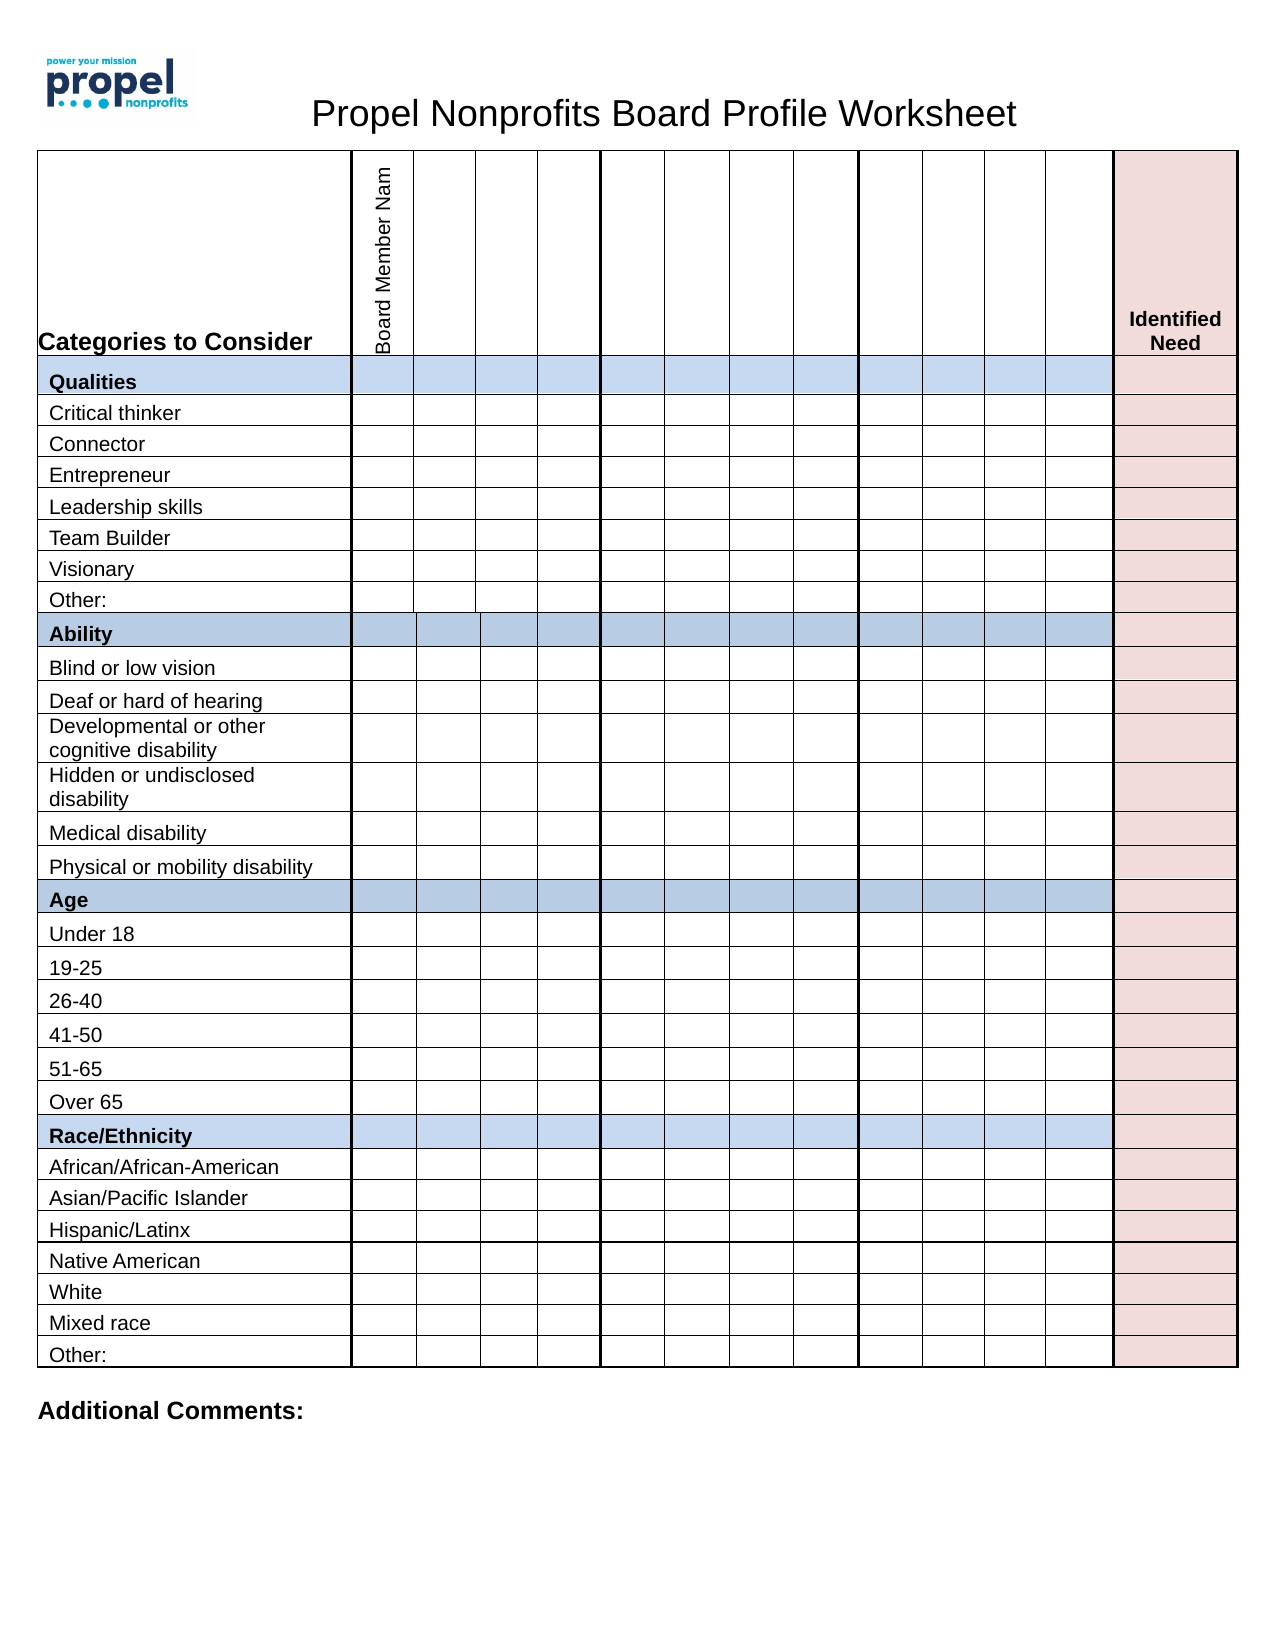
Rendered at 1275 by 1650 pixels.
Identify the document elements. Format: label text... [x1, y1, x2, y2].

table_cell [353, 1336, 416, 1366]
table_cell [860, 1336, 922, 1366]
table_cell [1115, 426, 1236, 456]
table_cell [860, 1115, 922, 1148]
table_cell [730, 1048, 793, 1080]
table_cell [1046, 681, 1112, 713]
table_cell [1046, 1048, 1112, 1080]
table_cell [985, 763, 1045, 811]
table_cell [730, 880, 793, 912]
table_cell [476, 520, 537, 550]
table_cell Mixed race [38, 1305, 350, 1335]
table_cell [353, 520, 413, 550]
table_cell [985, 1149, 1045, 1179]
table_cell [602, 1274, 664, 1304]
table_cell 51-65 [38, 1048, 350, 1080]
table_cell [794, 647, 857, 679]
table_cell [923, 763, 984, 811]
table_cell [665, 151, 729, 355]
table_cell [1046, 1081, 1112, 1114]
table_cell [794, 1305, 857, 1335]
table_cell [353, 395, 413, 425]
table_cell [860, 1274, 922, 1304]
table_cell [481, 647, 537, 679]
table_cell [481, 1274, 537, 1304]
table_cell [538, 1149, 599, 1179]
table_cell [985, 1274, 1045, 1304]
table_cell [481, 880, 537, 912]
table_cell [353, 1274, 416, 1304]
table_cell [1115, 1180, 1236, 1210]
table_cell [538, 582, 599, 612]
table_cell [481, 947, 537, 979]
table_cell Race/Ethnicity [38, 1115, 350, 1148]
table_cell [538, 980, 599, 1013]
table_cell [730, 613, 793, 646]
table_cell [417, 1149, 480, 1179]
table_cell [923, 1305, 984, 1335]
table_cell [353, 913, 416, 946]
table_cell [730, 1149, 793, 1179]
table_cell [417, 846, 480, 878]
table_cell [985, 947, 1045, 979]
table_cell [414, 488, 475, 518]
table_cell [481, 714, 537, 762]
table_cell [1046, 812, 1112, 845]
table_cell [538, 151, 599, 355]
table_cell [602, 1149, 664, 1179]
table_cell [860, 395, 922, 425]
table_cell [794, 1211, 857, 1241]
table_cell [730, 520, 793, 550]
table_cell [985, 846, 1045, 878]
table_cell [538, 1048, 599, 1080]
table_cell [353, 488, 413, 518]
table_cell [730, 1180, 793, 1210]
table_cell [923, 151, 984, 355]
table_cell [414, 395, 475, 425]
table_cell [417, 1081, 480, 1114]
table_cell [414, 520, 475, 550]
table_cell [860, 520, 922, 550]
table_cell [860, 1305, 922, 1335]
table_cell [665, 913, 729, 946]
table_cell [481, 913, 537, 946]
table_cell [794, 880, 857, 912]
table_cell Other: [38, 1336, 350, 1366]
table_cell [923, 426, 984, 456]
table_cell [923, 457, 984, 487]
table_cell [1115, 551, 1236, 581]
table_cell [417, 763, 480, 811]
table_cell [730, 647, 793, 679]
table_cell [481, 812, 537, 845]
table_cell [665, 457, 729, 487]
table_cell [923, 714, 984, 762]
table_cell [353, 681, 416, 713]
table_cell [794, 1081, 857, 1114]
table_cell [1046, 1243, 1112, 1273]
table_cell [665, 1274, 729, 1304]
table_cell [417, 1115, 480, 1148]
table_cell [414, 356, 475, 393]
table_cell [985, 913, 1045, 946]
table_cell [353, 613, 416, 646]
table_cell [1046, 488, 1112, 518]
table_cell [923, 1081, 984, 1114]
table_cell [602, 812, 664, 845]
table_cell [1046, 647, 1112, 679]
table_cell [860, 426, 922, 456]
table_cell [538, 1305, 599, 1335]
table_cell Entrepreneur [38, 457, 350, 487]
table_cell [730, 1243, 793, 1273]
table_cell [794, 1243, 857, 1273]
table_cell [1046, 551, 1112, 581]
table_cell [481, 1115, 537, 1148]
table_cell [860, 880, 922, 912]
table_cell [353, 551, 413, 581]
table_cell [1046, 1149, 1112, 1179]
table_cell [860, 1149, 922, 1179]
table_cell [538, 846, 599, 878]
table_cell [923, 880, 984, 912]
table_cell [923, 913, 984, 946]
table_cell [1115, 1305, 1236, 1335]
table_cell [476, 582, 537, 612]
table_cell [1115, 457, 1236, 487]
table_cell [860, 457, 922, 487]
table_cell [985, 714, 1045, 762]
table_cell [860, 980, 922, 1013]
table_cell [665, 980, 729, 1013]
table_cell [860, 1243, 922, 1273]
table_cell [353, 1081, 416, 1114]
table_cell [665, 1211, 729, 1241]
table_cell [538, 1211, 599, 1241]
table_cell [602, 1115, 664, 1148]
table_cell [1046, 846, 1112, 878]
table_cell [923, 1211, 984, 1241]
table_cell [923, 980, 984, 1013]
table_cell [923, 647, 984, 679]
table_cell [730, 582, 793, 612]
table_cell [860, 613, 922, 646]
table_cell [794, 846, 857, 878]
table_cell [730, 356, 793, 393]
table_cell [1115, 763, 1236, 811]
table_cell [1046, 151, 1112, 355]
table_cell Developmental or other cognitive disability [38, 714, 350, 762]
table_cell Asian/Pacific Islander [38, 1180, 350, 1210]
table_cell [414, 426, 475, 456]
table_cell [538, 1336, 599, 1366]
table_cell [923, 681, 984, 713]
table_cell [730, 151, 793, 355]
table_cell [481, 1081, 537, 1114]
table_cell [414, 582, 475, 612]
table_cell [730, 457, 793, 487]
table_cell [923, 1048, 984, 1080]
table_cell [794, 151, 857, 355]
table_cell [794, 356, 857, 393]
table_cell [860, 151, 922, 355]
table_cell [1046, 714, 1112, 762]
table_cell [602, 395, 664, 425]
table_cell [730, 681, 793, 713]
table_cell [481, 1014, 537, 1047]
table_cell [1115, 913, 1236, 946]
table_cell [860, 1081, 922, 1114]
table_cell [481, 1180, 537, 1210]
table_cell [860, 488, 922, 518]
table_cell [730, 1115, 793, 1148]
table_cell [665, 1115, 729, 1148]
table_cell [481, 1048, 537, 1080]
table_cell Ability [38, 613, 350, 646]
table_cell [353, 980, 416, 1013]
table_cell [730, 763, 793, 811]
table_cell [538, 613, 599, 646]
table_cell [481, 980, 537, 1013]
table_cell [730, 1014, 793, 1047]
table_cell [923, 551, 984, 581]
table_cell [353, 1149, 416, 1179]
table_cell [602, 880, 664, 912]
table_cell [481, 1149, 537, 1179]
table_cell [602, 551, 664, 581]
table_cell [794, 714, 857, 762]
table_cell [730, 980, 793, 1013]
table_cell [353, 582, 413, 612]
table_cell [602, 763, 664, 811]
table_cell [602, 1180, 664, 1210]
table_cell [476, 356, 537, 393]
table_cell [985, 1305, 1045, 1335]
table_cell [1115, 1048, 1236, 1080]
table_cell [538, 812, 599, 845]
table_cell [665, 426, 729, 456]
table_cell [730, 812, 793, 845]
table_cell Blind or low vision [38, 647, 350, 679]
table_cell [794, 488, 857, 518]
table_cell [1115, 714, 1236, 762]
table_cell [985, 880, 1045, 912]
table_cell [985, 395, 1045, 425]
table_cell [1046, 1014, 1112, 1047]
table_cell [923, 1115, 984, 1148]
table_cell [1115, 1115, 1236, 1148]
table_cell [353, 356, 413, 393]
table_cell [794, 457, 857, 487]
table_cell [860, 1014, 922, 1047]
table_cell [985, 488, 1045, 518]
table_cell [730, 913, 793, 946]
table_cell [481, 846, 537, 878]
table_cell [417, 1014, 480, 1047]
table_cell [794, 763, 857, 811]
table_cell [538, 947, 599, 979]
table_cell [794, 1048, 857, 1080]
table_cell [860, 947, 922, 979]
table_cell [417, 1180, 480, 1210]
table_cell [602, 426, 664, 456]
table_cell [985, 1115, 1045, 1148]
table_cell [985, 1211, 1045, 1241]
table_cell [602, 1081, 664, 1114]
table_cell [602, 947, 664, 979]
table_cell Leadership skills [38, 488, 350, 518]
table_cell [417, 613, 480, 646]
table_cell [602, 1014, 664, 1047]
table_cell [985, 457, 1045, 487]
table_cell [602, 1211, 664, 1241]
table_cell [1115, 880, 1236, 912]
table_cell [417, 1274, 480, 1304]
table_cell [985, 681, 1045, 713]
table_cell [1115, 1274, 1236, 1304]
table_cell [1115, 1081, 1236, 1114]
table_cell [353, 1305, 416, 1335]
table_cell [860, 714, 922, 762]
table_cell [665, 1180, 729, 1210]
table_cell [602, 613, 664, 646]
table_cell African/African-American [38, 1149, 350, 1179]
table_cell [476, 151, 537, 355]
table_cell [794, 426, 857, 456]
table_cell [417, 1211, 480, 1241]
table_cell [417, 1336, 480, 1366]
table_cell White [38, 1274, 350, 1304]
table_cell [985, 151, 1045, 355]
table_cell [353, 1180, 416, 1210]
table_cell [538, 457, 599, 487]
table_cell [1115, 1336, 1236, 1366]
table_cell [353, 947, 416, 979]
table_cell [538, 1274, 599, 1304]
table_cell [730, 1274, 793, 1304]
table_cell [794, 395, 857, 425]
table_cell [538, 763, 599, 811]
table_cell [417, 913, 480, 946]
table_cell [985, 1081, 1045, 1114]
table_cell [1115, 812, 1236, 845]
table_cell [794, 1014, 857, 1047]
table_cell [860, 913, 922, 946]
table_cell [353, 1211, 416, 1241]
table_cell [794, 947, 857, 979]
table_cell [923, 1336, 984, 1366]
table_cell Team Builder [38, 520, 350, 550]
table_cell 41-50 [38, 1014, 350, 1047]
table_cell [1115, 1149, 1236, 1179]
table_cell Hidden or undisclosed disability [38, 763, 350, 811]
table_cell [923, 395, 984, 425]
table_cell [665, 356, 729, 393]
table_cell [1115, 647, 1236, 679]
table_cell 26-40 [38, 980, 350, 1013]
table_cell [730, 1081, 793, 1114]
table_cell [985, 582, 1045, 612]
table_cell [353, 1014, 416, 1047]
table_cell [665, 1336, 729, 1366]
table_cell [417, 880, 480, 912]
table_cell [414, 151, 475, 355]
table_cell [353, 457, 413, 487]
table_cell [730, 714, 793, 762]
table_cell [481, 1336, 537, 1366]
table_cell [353, 846, 416, 878]
table_cell [985, 551, 1045, 581]
table_cell [414, 551, 475, 581]
table_cell [794, 913, 857, 946]
table_cell [1046, 763, 1112, 811]
table_cell [730, 395, 793, 425]
table_cell [353, 812, 416, 845]
table_cell [665, 812, 729, 845]
table_cell [1046, 395, 1112, 425]
table_cell [794, 1115, 857, 1148]
table_cell [602, 582, 664, 612]
table_cell Categories to Consider [38, 151, 350, 355]
table_cell [602, 714, 664, 762]
table_cell [1115, 520, 1236, 550]
table_cell [353, 880, 416, 912]
table_cell [730, 488, 793, 518]
table_cell [923, 1014, 984, 1047]
table_cell [665, 520, 729, 550]
table_cell [538, 395, 599, 425]
table_cell Qualities [38, 356, 350, 393]
table_cell [353, 1115, 416, 1148]
table_cell [794, 980, 857, 1013]
table_cell [538, 356, 599, 393]
table_cell [1046, 613, 1112, 646]
table_cell Deaf or hard of hearing [38, 681, 350, 713]
table_cell [1115, 582, 1236, 612]
table_cell [923, 812, 984, 845]
table_cell [602, 488, 664, 518]
table_cell [665, 582, 729, 612]
table_cell [860, 763, 922, 811]
table_cell [794, 1336, 857, 1366]
table_cell Native American [38, 1243, 350, 1273]
table_cell [1115, 947, 1236, 979]
table_cell [1115, 1014, 1236, 1047]
table_cell [476, 488, 537, 518]
table_cell [794, 1149, 857, 1179]
table_cell [985, 520, 1045, 550]
table_cell [860, 647, 922, 679]
table_cell [923, 582, 984, 612]
table_cell [1046, 913, 1112, 946]
table_cell [665, 763, 729, 811]
table_cell [538, 1243, 599, 1273]
table_cell [481, 1243, 537, 1273]
table_cell [665, 647, 729, 679]
table_cell [794, 1274, 857, 1304]
table_cell [985, 1180, 1045, 1210]
table_cell [1046, 1211, 1112, 1241]
table_cell [665, 714, 729, 762]
table_cell [538, 551, 599, 581]
table_cell [476, 426, 537, 456]
table_cell [923, 520, 984, 550]
table_cell [794, 551, 857, 581]
table_cell [665, 1081, 729, 1114]
table_cell [985, 426, 1045, 456]
table_cell [923, 356, 984, 393]
table_cell [538, 520, 599, 550]
table_cell [1046, 426, 1112, 456]
table_cell Other: [38, 582, 350, 612]
table_cell [353, 763, 416, 811]
table_cell [481, 1211, 537, 1241]
table_cell [860, 582, 922, 612]
table_cell [985, 647, 1045, 679]
table_cell [730, 846, 793, 878]
table_cell [538, 1115, 599, 1148]
table_cell [730, 551, 793, 581]
table_cell [985, 812, 1045, 845]
table_cell [1046, 457, 1112, 487]
table_cell [730, 1336, 793, 1366]
table_cell [414, 457, 475, 487]
table_cell [602, 1336, 664, 1366]
table_cell [923, 947, 984, 979]
table_cell [602, 356, 664, 393]
table_cell [538, 913, 599, 946]
table_cell Physical or mobility disability [38, 846, 350, 878]
table_cell [538, 714, 599, 762]
table_cell [794, 1180, 857, 1210]
table_cell [1115, 846, 1236, 878]
table_cell [602, 151, 664, 355]
table_cell [1046, 1336, 1112, 1366]
table_cell [417, 647, 480, 679]
table_cell [860, 1211, 922, 1241]
table_cell [417, 714, 480, 762]
table_cell [665, 681, 729, 713]
table_cell [665, 488, 729, 518]
table_cell [985, 613, 1045, 646]
table_cell [538, 647, 599, 679]
table_cell [538, 1180, 599, 1210]
table_cell Connector [38, 426, 350, 456]
table_cell [730, 1305, 793, 1335]
table_cell [476, 457, 537, 487]
table_cell [481, 613, 537, 646]
table_cell [730, 1211, 793, 1241]
table_cell [1115, 395, 1236, 425]
table_cell [1115, 1243, 1236, 1273]
table_cell [794, 812, 857, 845]
table_cell [417, 812, 480, 845]
table_cell [353, 647, 416, 679]
table_cell [860, 681, 922, 713]
table_cell [1115, 1211, 1236, 1241]
table_cell [794, 681, 857, 713]
table_cell [860, 1048, 922, 1080]
table_cell [860, 551, 922, 581]
table_cell [665, 551, 729, 581]
table_cell [538, 1014, 599, 1047]
table_cell [985, 1014, 1045, 1047]
table_cell [538, 880, 599, 912]
table_cell [538, 681, 599, 713]
table_cell [665, 1014, 729, 1047]
table_cell [602, 846, 664, 878]
table_cell [602, 1048, 664, 1080]
table_cell [985, 1336, 1045, 1366]
table_cell [602, 457, 664, 487]
table_cell [602, 913, 664, 946]
table_cell [923, 1243, 984, 1273]
table_cell [1046, 1180, 1112, 1210]
table_cell [417, 1305, 480, 1335]
table_cell [923, 613, 984, 646]
table_cell [1115, 613, 1236, 646]
table_cell [417, 1243, 480, 1273]
table_cell [730, 947, 793, 979]
table_cell Identified Need [1115, 151, 1236, 355]
table_cell [923, 1274, 984, 1304]
table_cell [602, 647, 664, 679]
table_cell [665, 613, 729, 646]
table_cell [665, 395, 729, 425]
table_cell [538, 426, 599, 456]
table_cell [923, 1149, 984, 1179]
table_cell Board Member Nam [353, 151, 413, 355]
table_cell [985, 1048, 1045, 1080]
picture [37, 45, 197, 126]
text Additional Comments: [37, 1396, 1237, 1425]
table_cell [1115, 356, 1236, 393]
table_cell Under 18 [38, 913, 350, 946]
table_cell [602, 1305, 664, 1335]
table_cell [730, 426, 793, 456]
table_cell [985, 1243, 1045, 1273]
table_cell [665, 947, 729, 979]
table_cell Over 65 [38, 1081, 350, 1114]
table_cell [602, 520, 664, 550]
table_cell [353, 714, 416, 762]
table_cell [481, 763, 537, 811]
table_cell Hispanic/Latinx [38, 1211, 350, 1241]
table_cell [923, 488, 984, 518]
table_cell [602, 980, 664, 1013]
table_cell [794, 613, 857, 646]
table_cell 19-25 [38, 947, 350, 979]
table_cell [417, 1048, 480, 1080]
table_cell [1046, 947, 1112, 979]
table_cell Medical disability [38, 812, 350, 845]
table_cell [417, 947, 480, 979]
table_cell [481, 1305, 537, 1335]
table_cell [665, 1305, 729, 1335]
table_cell [1046, 1274, 1112, 1304]
table_cell [1046, 1305, 1112, 1335]
table_cell [353, 426, 413, 456]
table_cell [665, 1149, 729, 1179]
table_cell [602, 1243, 664, 1273]
table_cell [665, 846, 729, 878]
table_cell [923, 1180, 984, 1210]
table_cell [538, 1081, 599, 1114]
table_cell [794, 520, 857, 550]
table_cell [794, 582, 857, 612]
table_cell [985, 356, 1045, 393]
table_cell [1115, 681, 1236, 713]
table_cell [417, 980, 480, 1013]
table_cell [860, 1180, 922, 1210]
table_cell [985, 980, 1045, 1013]
table_cell Visionary [38, 551, 350, 581]
table_cell [481, 681, 537, 713]
table_cell [417, 681, 480, 713]
table_cell [1046, 1115, 1112, 1148]
table_cell [665, 1048, 729, 1080]
table_cell [860, 846, 922, 878]
table_cell [860, 356, 922, 393]
table_cell [860, 812, 922, 845]
table_cell [1046, 980, 1112, 1013]
table_cell [353, 1048, 416, 1080]
table_cell [476, 395, 537, 425]
table_cell Age [38, 880, 350, 912]
table_cell Critical thinker [38, 395, 350, 425]
table_cell [1115, 980, 1236, 1013]
table_cell [923, 846, 984, 878]
table_cell [353, 1243, 416, 1273]
table_cell [1046, 880, 1112, 912]
table_cell [538, 488, 599, 518]
table_cell [476, 551, 537, 581]
table_cell [665, 1243, 729, 1273]
table_cell [1115, 488, 1236, 518]
table_cell [1046, 582, 1112, 612]
table_cell [1046, 356, 1112, 393]
table_cell [665, 880, 729, 912]
table_cell [602, 681, 664, 713]
table_cell [1046, 520, 1112, 550]
